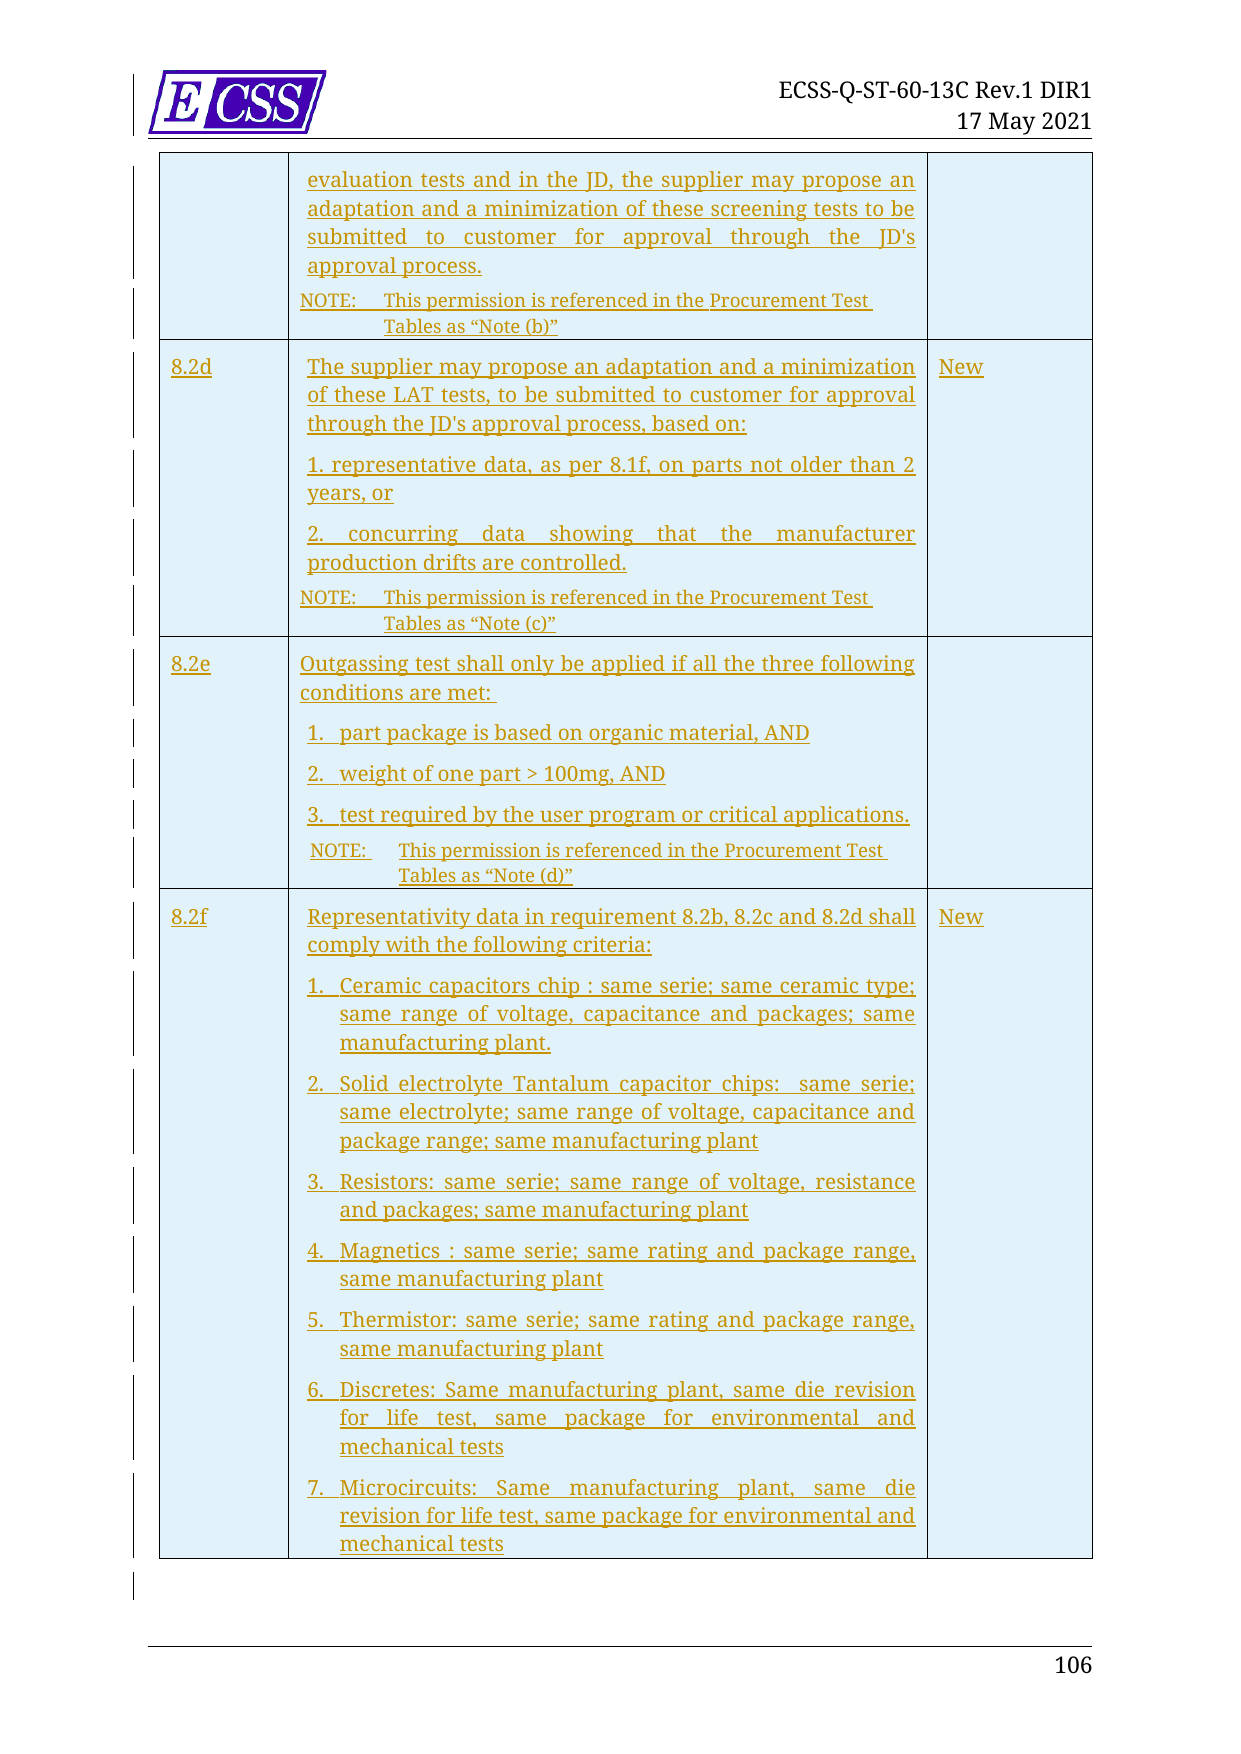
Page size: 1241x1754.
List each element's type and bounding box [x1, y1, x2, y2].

picture [148, 70, 327, 134]
